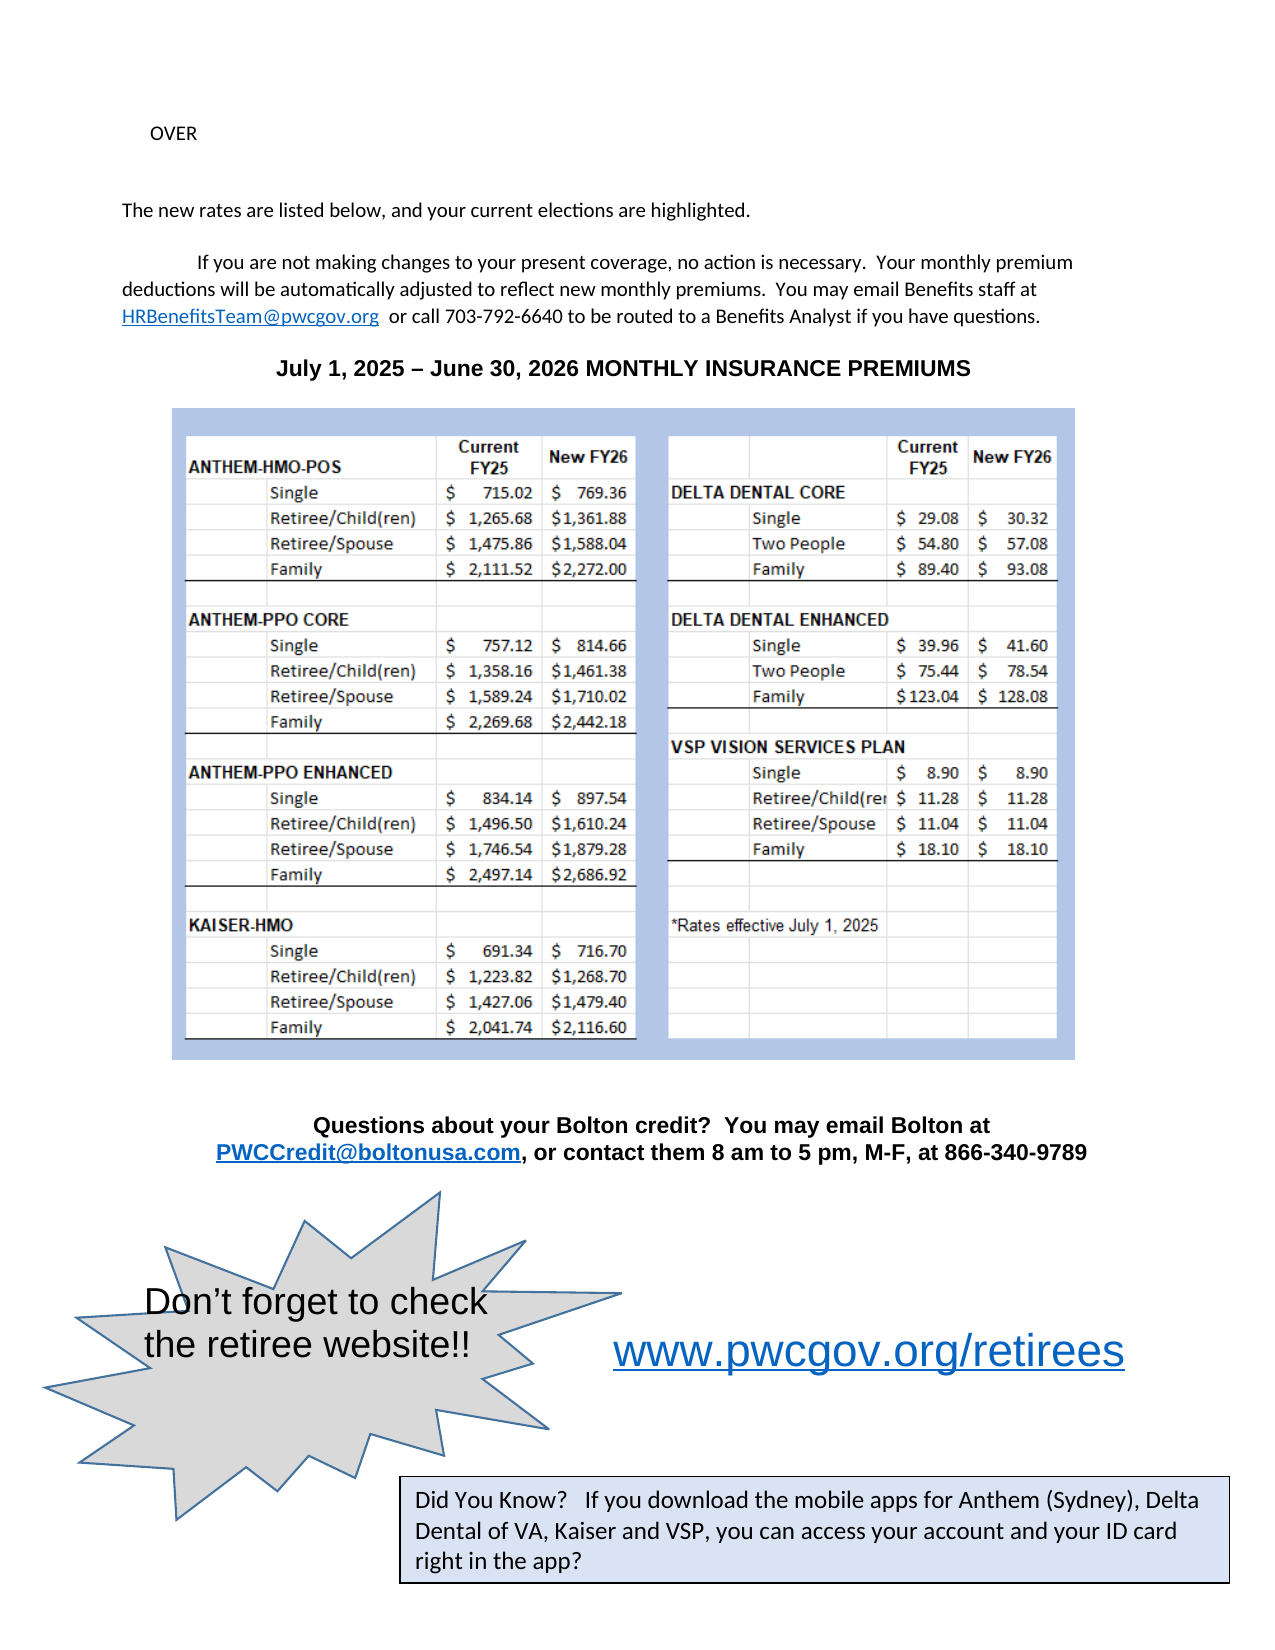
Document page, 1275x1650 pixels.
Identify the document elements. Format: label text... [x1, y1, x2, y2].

text www.pwcgov.org/retirees [500, 1323, 1125, 1376]
text The new rates are listed below, and your current elections are highlighted. [122, 197, 1125, 222]
text If you are not making changes to your present coverage, no action is necessary. Your monthly premium deductions will be automatically adjusted to reflect new monthly premiums. You may email Benefits staff at HRBenefitsTeam@pwcgov.org or call 703-792-6640 to be routed to a Benefits Analyst if you have questions. [122, 248, 1125, 329]
text OVER [150, 121, 1125, 146]
text July 1, 2025 – June 30, 2026 MONTHLY INSURANCE PREMIUMS [122, 355, 1125, 382]
picture [171, 408, 1075, 1060]
text Questions about your Bolton credit? You may email Bolton at PWCCredit@boltonusa.com, or contact them 8 am to 5 pm, M-F, at 866-340-9789 [216, 1112, 1087, 1165]
